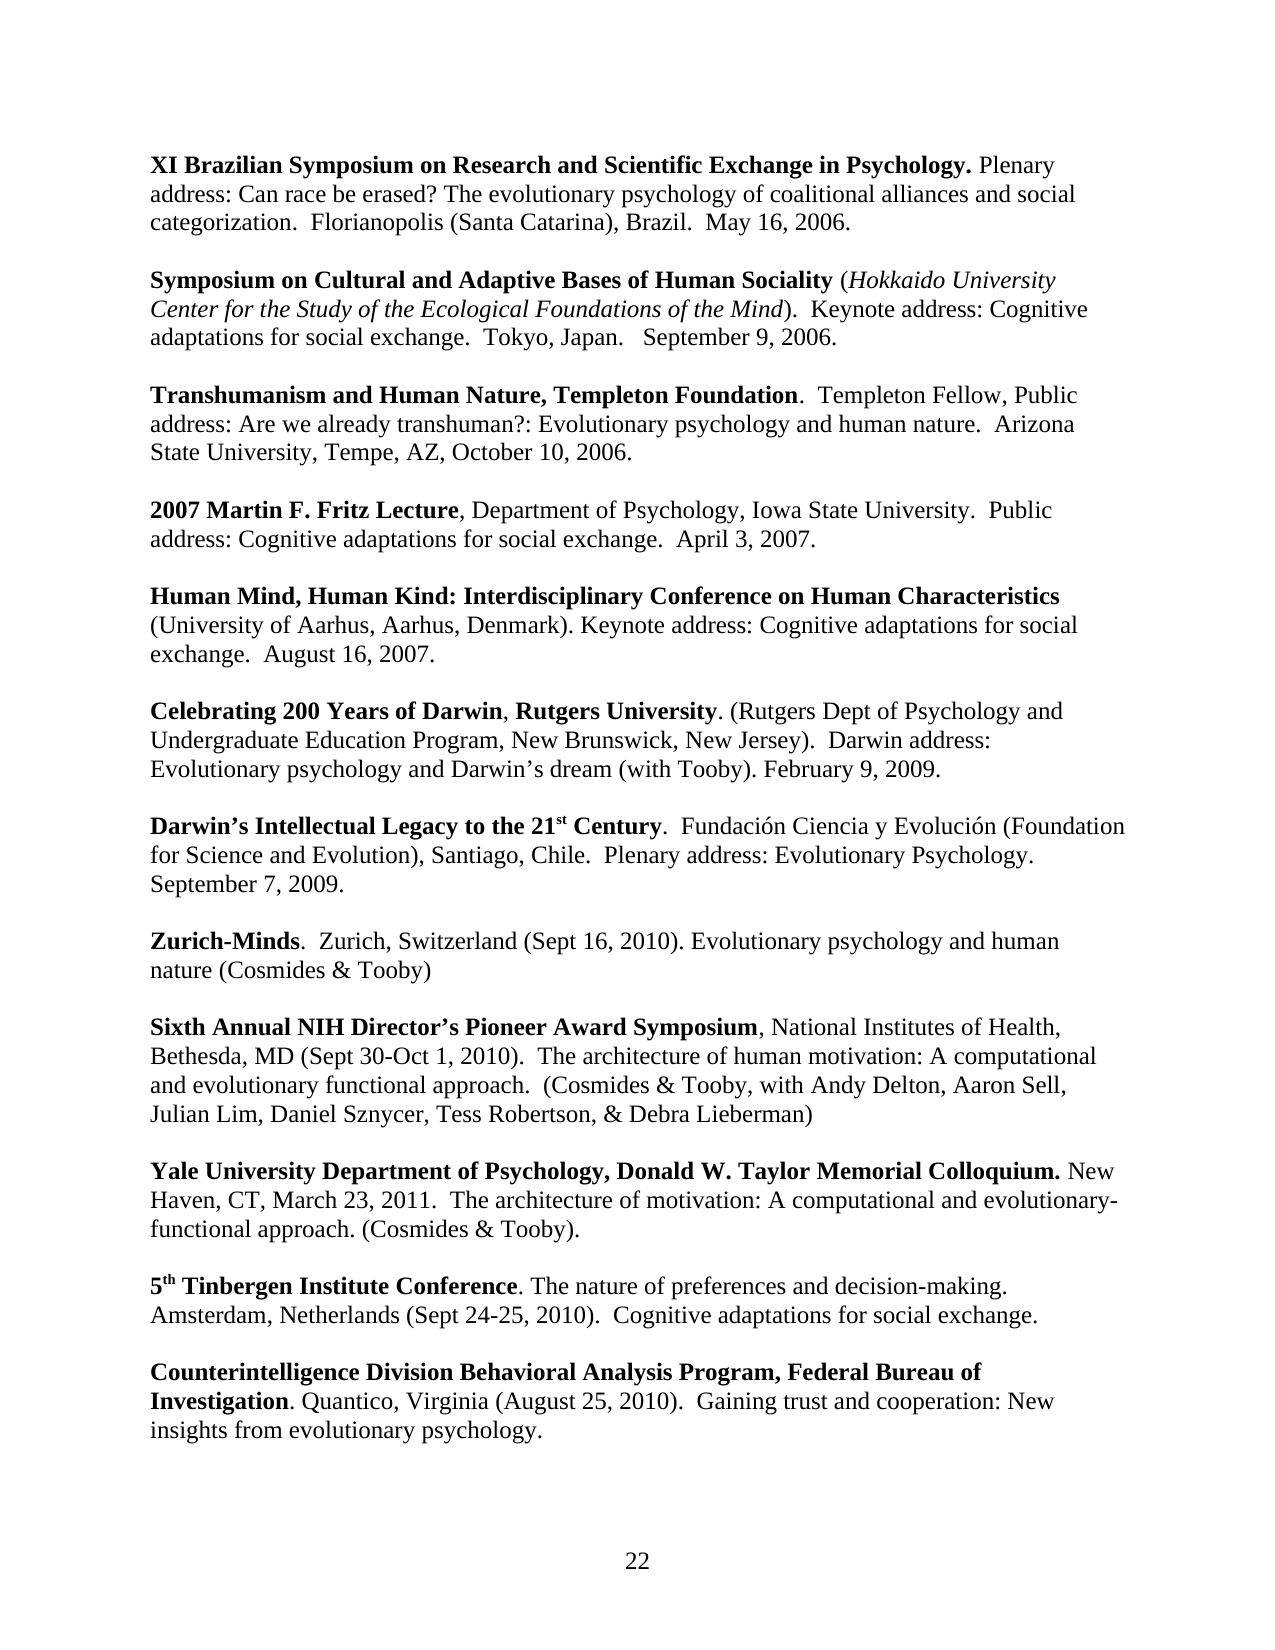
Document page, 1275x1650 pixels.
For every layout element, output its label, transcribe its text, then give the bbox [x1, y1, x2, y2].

text XI Brazilian Symposium on Research and Scientific Exchange in Psychology. Plenary address: Can race be erased? The evolutionary psychology of coalitional alliances and social categorization. Florianopolis (Santa Catarina), Brazil. May 16, 2006. [150, 150, 1125, 236]
text Zurich-Minds. Zurich, Switzerland (Sept 16, 2010). Evolutionary psychology and human nature (Cosmides & Tooby) [150, 926, 1125, 984]
text Sixth Annual NIH Director’s Pioneer Award Symposium, National Institutes of Health, Bethesda, MD (Sept 30-Oct 1, 2010). The architecture of human motivation: A computational and evolutionary functional approach. (Cosmides & Tooby, with Andy Delton, Aaron Sell, Julian Lim, Daniel Sznycer, Tess Robertson, & Debra Lieberman) [150, 1012, 1125, 1127]
text 2007 Martin F. Fritz Lecture, Department of Psychology, Iowa State University. Public address: Cognitive adaptations for social exchange. April 3, 2007. [150, 495, 1125, 552]
text Yale University Department of Psychology, Donald W. Taylor Memorial Colloquium. New Haven, CT, March 23, 2011. The architecture of motivation: A computational and evolutionary-functional approach. (Cosmides & Tooby). [150, 1156, 1125, 1242]
text Darwin’s Intellectual Legacy to the 21st Century. Fundación Ciencia y Evolución (Foundation for Science and Evolution), Santiago, Chile. Plenary address: Evolutionary Psychology. September 7, 2009. [150, 811, 1125, 897]
text 5th Tinbergen Institute Conference. The nature of preferences and decision-making. Amsterdam, Netherlands (Sept 24-25, 2010). Cognitive adaptations for social exchange. [150, 1271, 1125, 1329]
text Human Mind, Human Kind: Interdisciplinary Conference on Human Characteristics (University of Aarhus, Aarhus, Denmark). Keynote address: Cognitive adaptations for social exchange. August 16, 2007. [150, 581, 1125, 667]
text Symposium on Cultural and Adaptive Bases of Human Sociality (Hokkaido University Center for the Study of the Ecological Foundations of the Mind). Keynote address: Cognitive adaptations for social exchange. Tokyo, Japan. September 9, 2006. [150, 265, 1125, 351]
text Transhumanism and Human Nature, Templeton Foundation. Templeton Fellow, Public address: Are we already transhuman?: Evolutionary psychology and human nature. Arizona State University, Tempe, AZ, October 10, 2006. [150, 380, 1125, 466]
text Celebrating 200 Years of Darwin, Rutgers University. (Rutgers Dept of Psychology and Undergraduate Education Program, New Brunswick, New Jersey). Darwin address: Evolutionary psychology and Darwin’s dream (with Tooby). February 9, 2009. [150, 696, 1125, 782]
text Counterintelligence Division Behavioral Analysis Program, Federal Bureau of Investigation. Quantico, Virginia (August 25, 2010). Gaining trust and cooperation: New insights from evolutionary psychology. [150, 1357, 1125, 1444]
